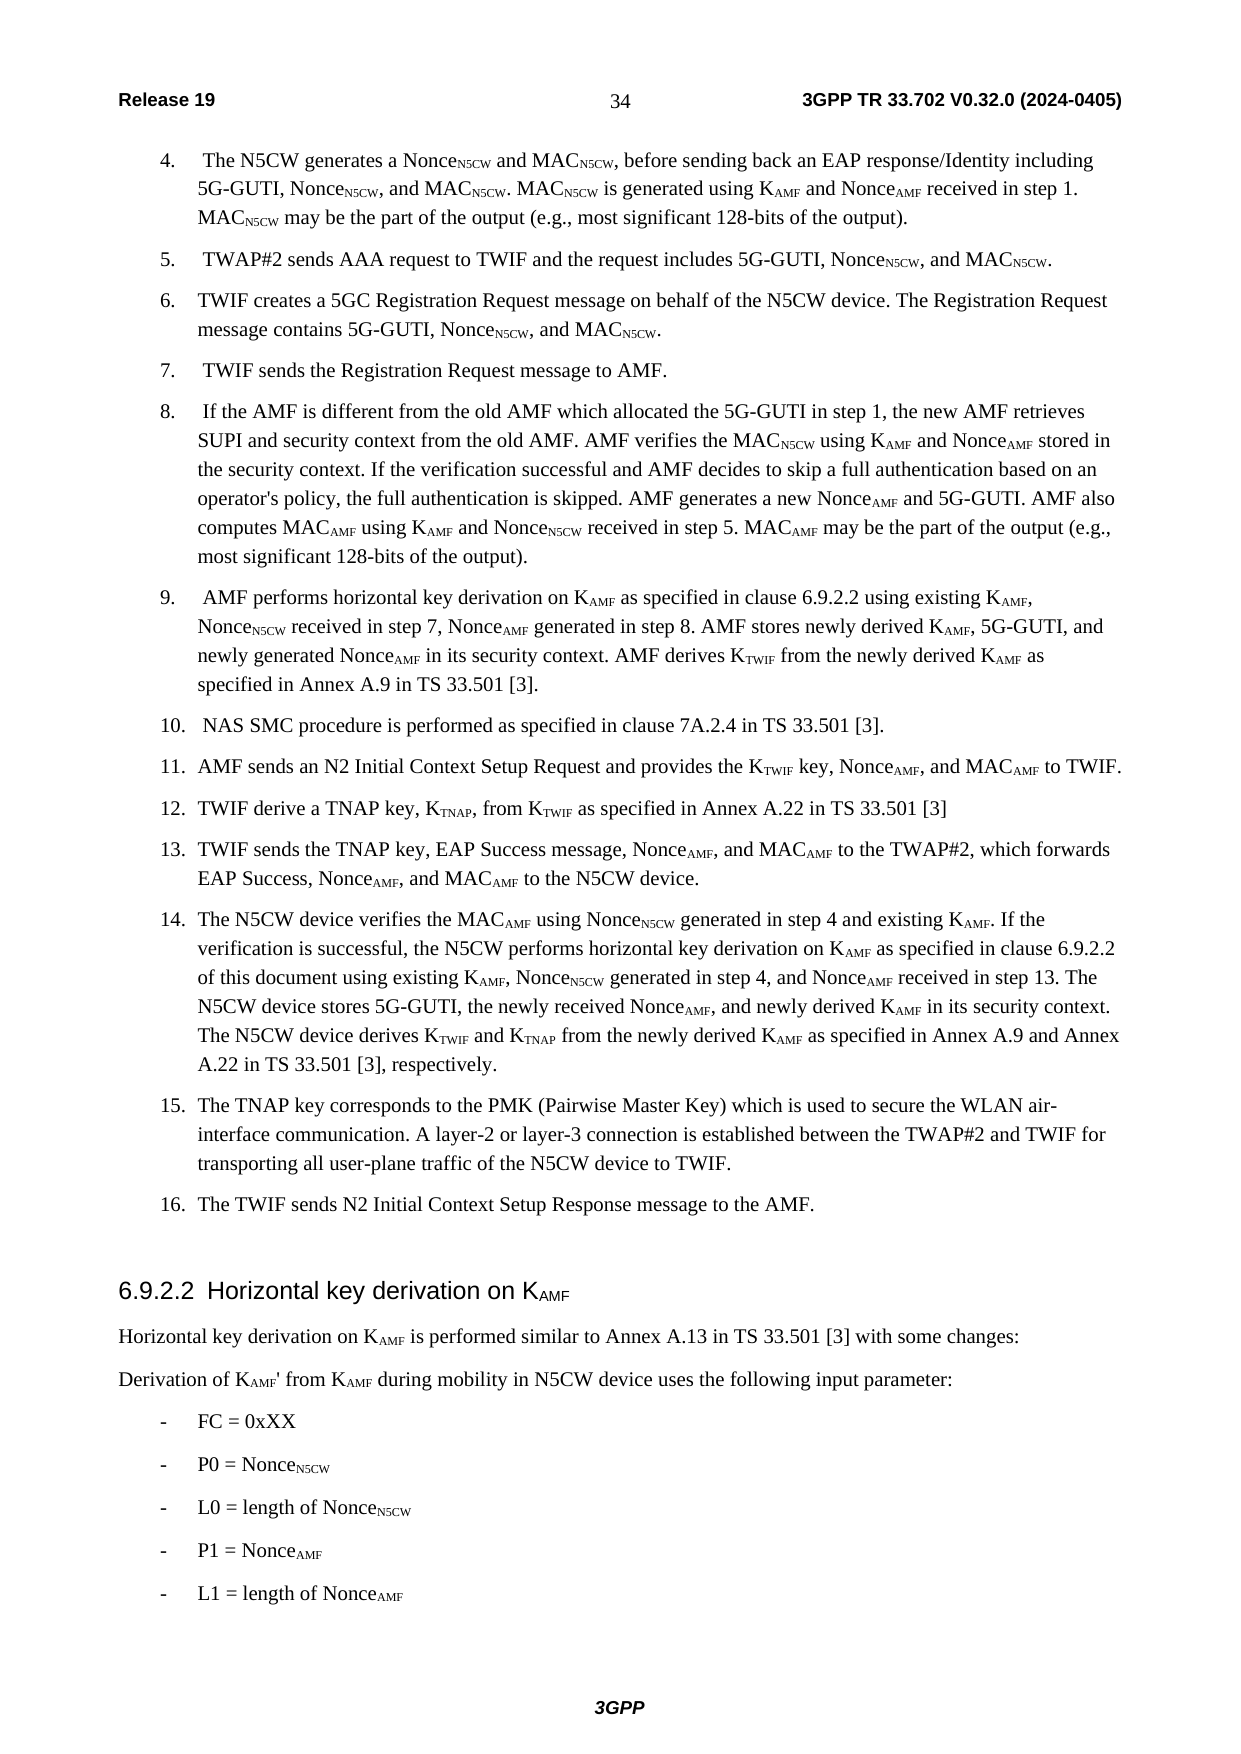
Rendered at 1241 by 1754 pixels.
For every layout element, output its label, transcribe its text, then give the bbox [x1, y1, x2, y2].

list L1 = length of NonceAMF [160, 1581, 1122, 1604]
list TWIF creates a 5GC Registration Request message on behalf of the N5CW device. The Registration Request message contains 5G-GUTI, NonceN5CW, and MACN5CW. [160, 288, 1122, 341]
text Horizontal key derivation on KAMF is performed similar to Annex A.13 in TS 33.501 [3] with some changes: [118, 1324, 1122, 1348]
list AMF performs horizontal key derivation on KAMF as specified in clause 6.9.2.2 using existing KAMF, NonceN5CW received in step 7, NonceAMF generated in step 8. AMF stores newly derived KAMF, 5G-GUTI, and newly generated NonceAMF in its security context. AMF derives KTWIF from the newly derived KAMF as specified in Annex A.9 in TS 33.501 [3]. [160, 585, 1122, 696]
list The N5CW generates a NonceN5CW and MACN5CW, before sending back an EAP response/Identity including 5G-GUTI, NonceN5CW, and MACN5CW. MACN5CW is generated using KAMF and NonceAMF received in step 1. MACN5CW may be the part of the output (e.g., most significant 128-bits of the output). [160, 147, 1122, 229]
list The N5CW device verifies the MACAMF using NonceN5CW generated in step 4 and existing KAMF. If the verification is successful, the N5CW performs horizontal key derivation on KAMF as specified in clause 6.9.2.2 of this document using existing KAMF, NonceN5CW generated in step 4, and NonceAMF received in step 13. The N5CW device stores 5G-GUTI, the newly received NonceAMF, and newly derived KAMF in its security context. The N5CW device derives KTWIF and KTNAP from the newly derived KAMF as specified in Annex A.9 and Annex A.22 in TS 33.501 [3], respectively. [160, 907, 1122, 1076]
list If the AMF is different from the old AMF which allocated the 5G-GUTI in step 1, the new AMF retrieves SUPI and security context from the old AMF. AMF verifies the MACN5CW using KAMF and NonceAMF stored in the security context. If the verification successful and AMF decides to skip a full authentication based on an operator's policy, the full authentication is skipped. AMF generates a new NonceAMF and 5G-GUTI. AMF also computes MACAMF using KAMF and NonceN5CW received in step 5. MACAMF may be the part of the output (e.g., most significant 128-bits of the output). [160, 399, 1122, 568]
list AMF sends an N2 Initial Context Setup Request and provides the KTWIF key, NonceAMF, and MACAMF to TWIF. [160, 754, 1122, 778]
list TWAP#2 sends AAA request to TWIF and the request includes 5G-GUTI, NonceN5CW, and MACN5CW. [160, 247, 1122, 271]
list TWIF sends the Registration Request message to AMF. [160, 358, 1122, 382]
text 6.9.2.2 Horizontal key derivation on KAMF [118, 1276, 1122, 1305]
list FC = 0xXX [160, 1409, 1122, 1433]
list P0 = NonceN5CW [160, 1452, 1122, 1476]
list NAS SMC procedure is performed as specified in clause 7A.2.4 in TS 33.501 [3]. [160, 713, 1122, 737]
text Derivation of KAMF' from KAMF during mobility in N5CW device uses the following input parameter: [118, 1366, 1122, 1391]
list P1 = NonceAMF [160, 1538, 1122, 1562]
list The TNAP key corresponds to the PMK (Pairwise Master Key) which is used to secure the WLAN air-interface communication. A layer-2 or layer-3 connection is established between the TWAP#2 and TWIF for transporting all user-plane traffic of the N5CW device to TWIF. [160, 1093, 1122, 1175]
list TWIF sends the TNAP key, EAP Success message, NonceAMF, and MACAMF to the TWAP#2, which forwards EAP Success, NonceAMF, and MACAMF to the N5CW device. [160, 837, 1122, 890]
list TWIF derive a TNAP key, KTNAP, from KTWIF as specified in Annex A.22 in TS 33.501 [3] [160, 796, 1122, 820]
list The TWIF sends N2 Initial Context Setup Response message to the AMF. [160, 1192, 1122, 1216]
list L0 = length of NonceN5CW [160, 1495, 1122, 1519]
